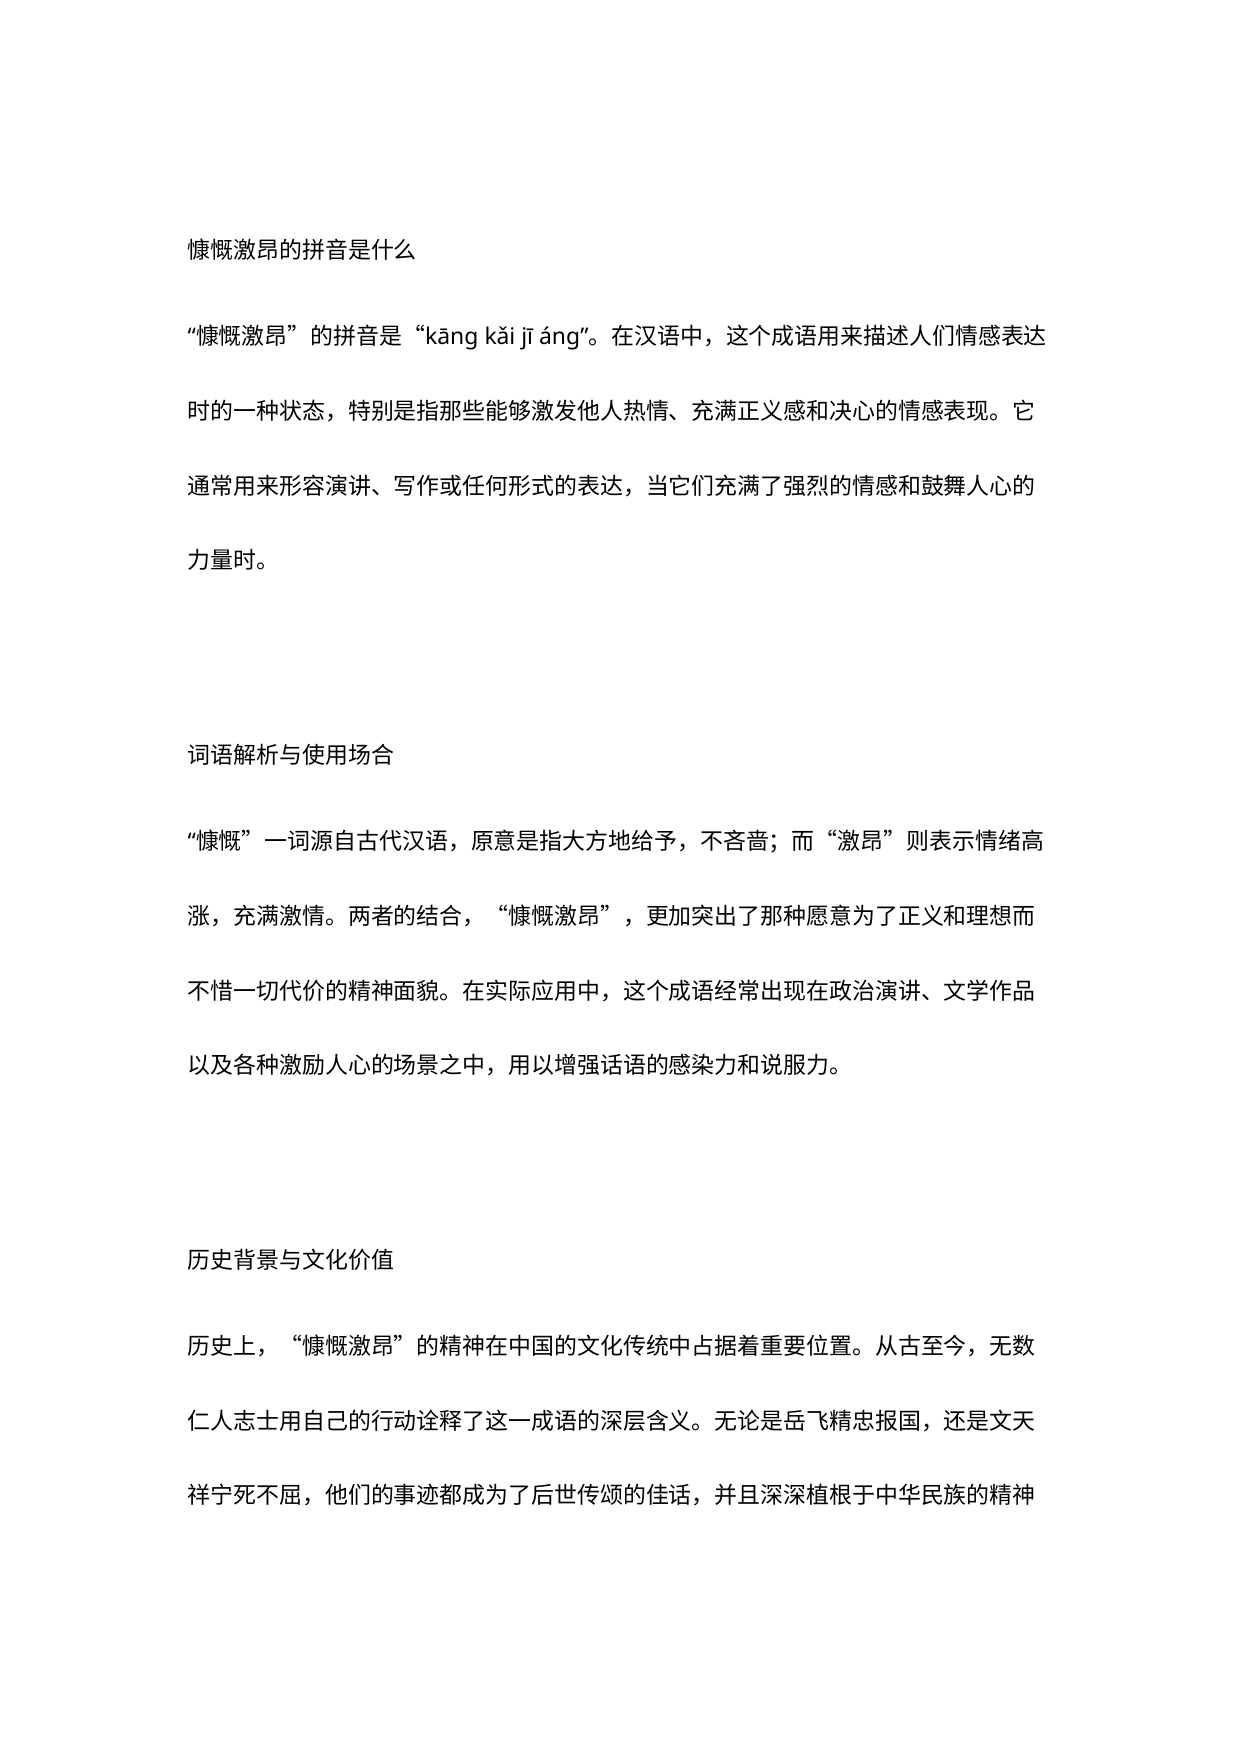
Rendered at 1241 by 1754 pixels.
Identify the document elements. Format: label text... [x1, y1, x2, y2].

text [187, 1312, 1053, 1527]
text 词语解析与使用场合 [187, 721, 1053, 786]
text 慷慨激昂的拼音是什么 [187, 216, 1053, 281]
text 历史背景与文化价值 [187, 1226, 1053, 1291]
text “慷慨”一词源自古代汉语，原意是指大方地给予，不吝啬；而“激昂”则表示情绪高涨，充满激情。两者的结合，“慷慨激昂”，更加突出了那种愿意为了正义和理想而不惜一切代价的精神面貌。在实际应用中，这个成语经常出现在政治演讲、文学作品以及各种激励人心的场景之中，用以增强话语的感染力和说服力。 [187, 807, 1053, 1096]
text “慷慨激昂”的拼音是“kāng kǎi jī áng”。在汉语中，这个成语用来描述人们情感表达时的一种状态，特别是指那些能够激发他人热情、充满正义感和决心的情感表现。它通常用来形容演讲、写作或任何形式的表达，当它们充满了强烈的情感和鼓舞人心的力量时。 [187, 302, 1053, 591]
